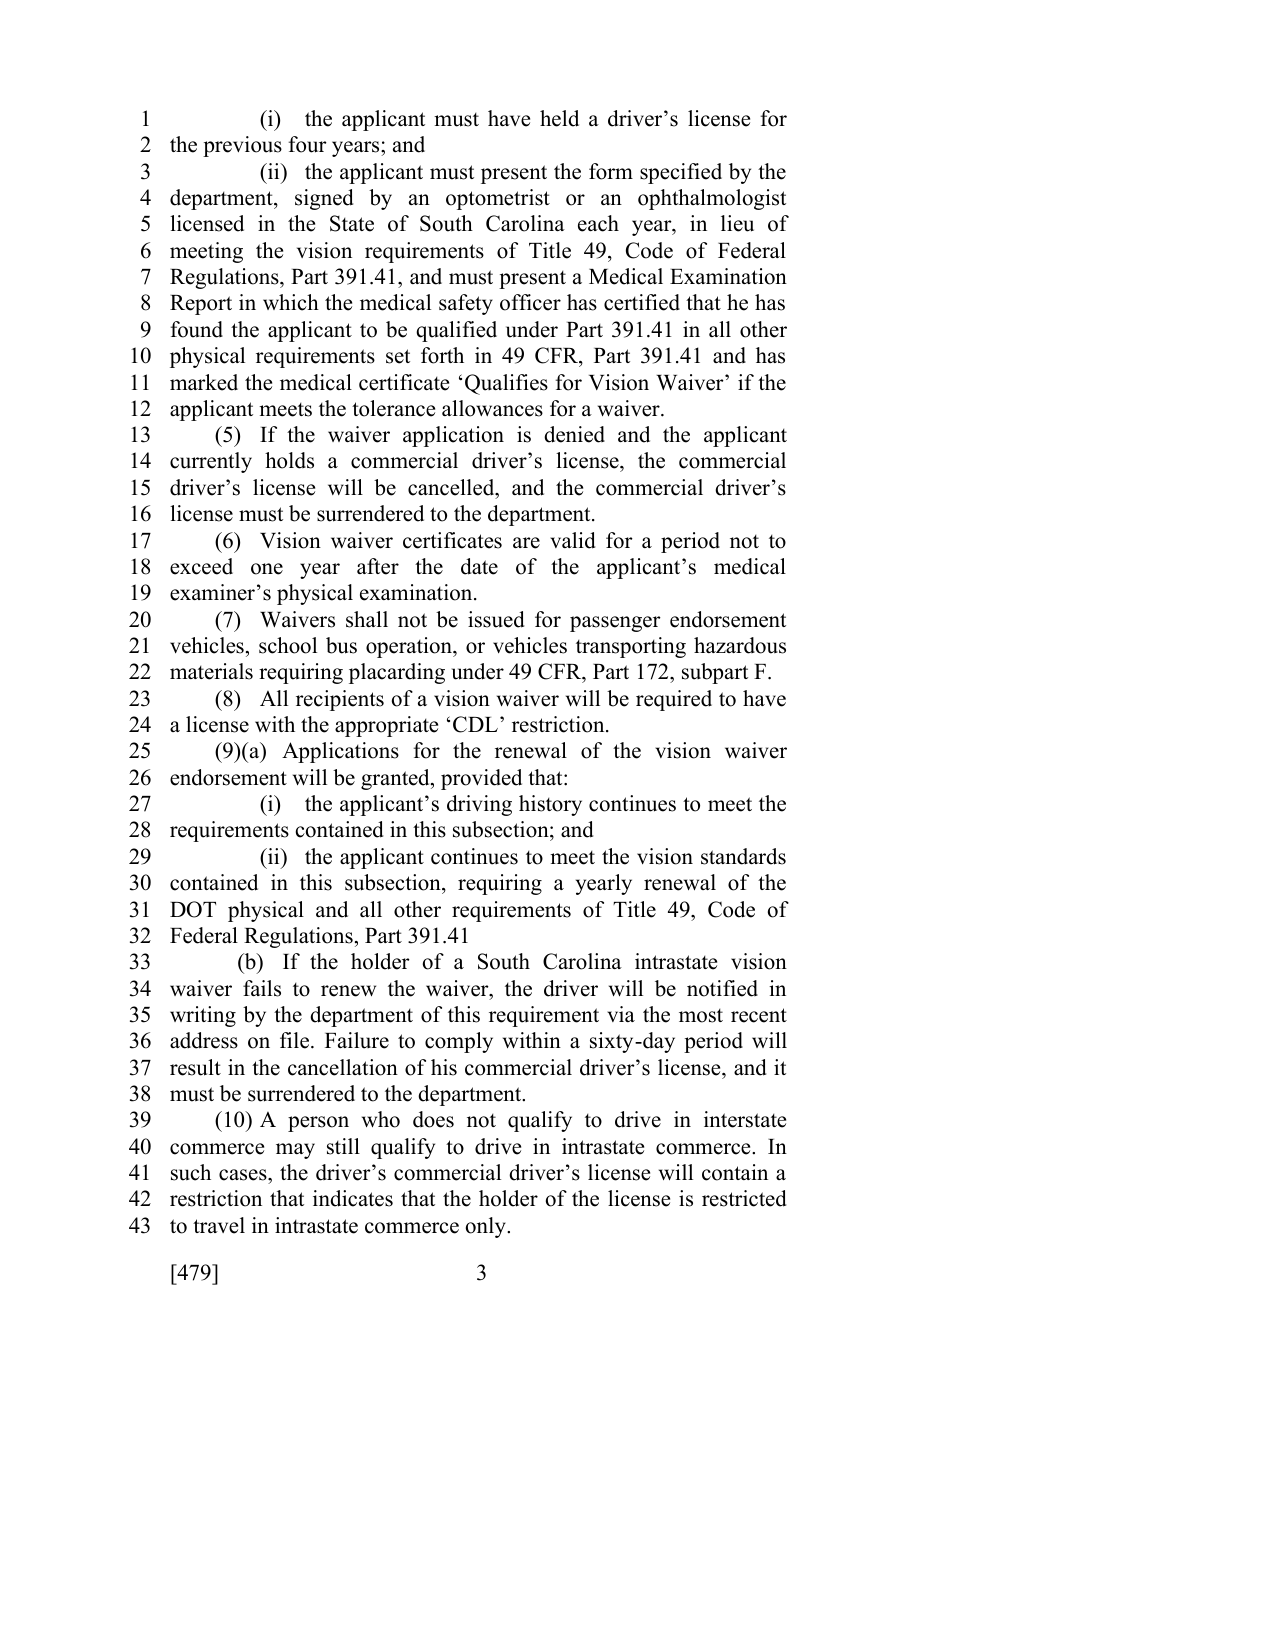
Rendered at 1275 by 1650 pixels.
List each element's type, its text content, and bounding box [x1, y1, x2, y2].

text (7) Waivers shall not be issued for passenger endorsement vehicles, school bus operation, or vehicles transporting hazardous materials requiring placarding under 49 CFR, Part 172, subpart F. [169, 606, 787, 685]
text (5) If the waiver application is denied and the applicant currently holds a commercial driver’s license, the commercial driver’s license will be cancelled, and the commercial driver’s license must be surrendered to the department. [169, 421, 787, 527]
text (ii) the applicant continues to meet the vision standards contained in this subsection, requiring a yearly renewal of the DOT physical and all other requirements of Title 49, Code of Federal Regulations, Part 391.41 [169, 843, 787, 948]
text (6) Vision waiver certificates are valid for a period not to exceed one year after the date of the applicant’s medical examiner’s physical examination. [169, 527, 787, 606]
text (9)(a) Applications for the renewal of the vision waiver endorsement will be granted, provided that: [169, 737, 787, 790]
text (10) A person who does not qualify to drive in interstate commerce may still qualify to drive in intrastate commerce. In such cases, the driver’s commercial driver’s license will contain a restriction that indicates that the holder of the license is restricted to travel in intrastate commerce only. [169, 1106, 787, 1238]
text (8) All recipients of a vision waiver will be required to have a license with the appropriate ‘CDL’ restriction. [169, 685, 787, 737]
text (i) the applicant must have held a driver’s license for the previous four years; and [169, 105, 787, 158]
text (b) If the holder of a South Carolina intrastate vision waiver fails to renew the waiver, the driver will be notified in writing by the department of this requirement via the most recent address on file. Failure to comply within a sixty-day period will result in the cancellation of his commercial driver’s license, and it must be surrendered to the department. [169, 948, 787, 1106]
text (ii) the applicant must present the form specified by the department, signed by an optometrist or an ophthalmologist licensed in the State of South Carolina each year, in lieu of meeting the vision requirements of Title 49, Code of Federal Regulations, Part 391.41, and must present a Medical Examination Report in which the medical safety officer has certified that he has found the applicant to be qualified under Part 391.41 in all other physical requirements set forth in 49 CFR, Part 391.41 and has marked the medical certificate ‘Qualifies for Vision Waiver’ if the applicant meets the tolerance allowances for a waiver. [169, 158, 787, 421]
text (i) the applicant’s driving history continues to meet the requirements contained in this subsection; and [169, 790, 787, 843]
